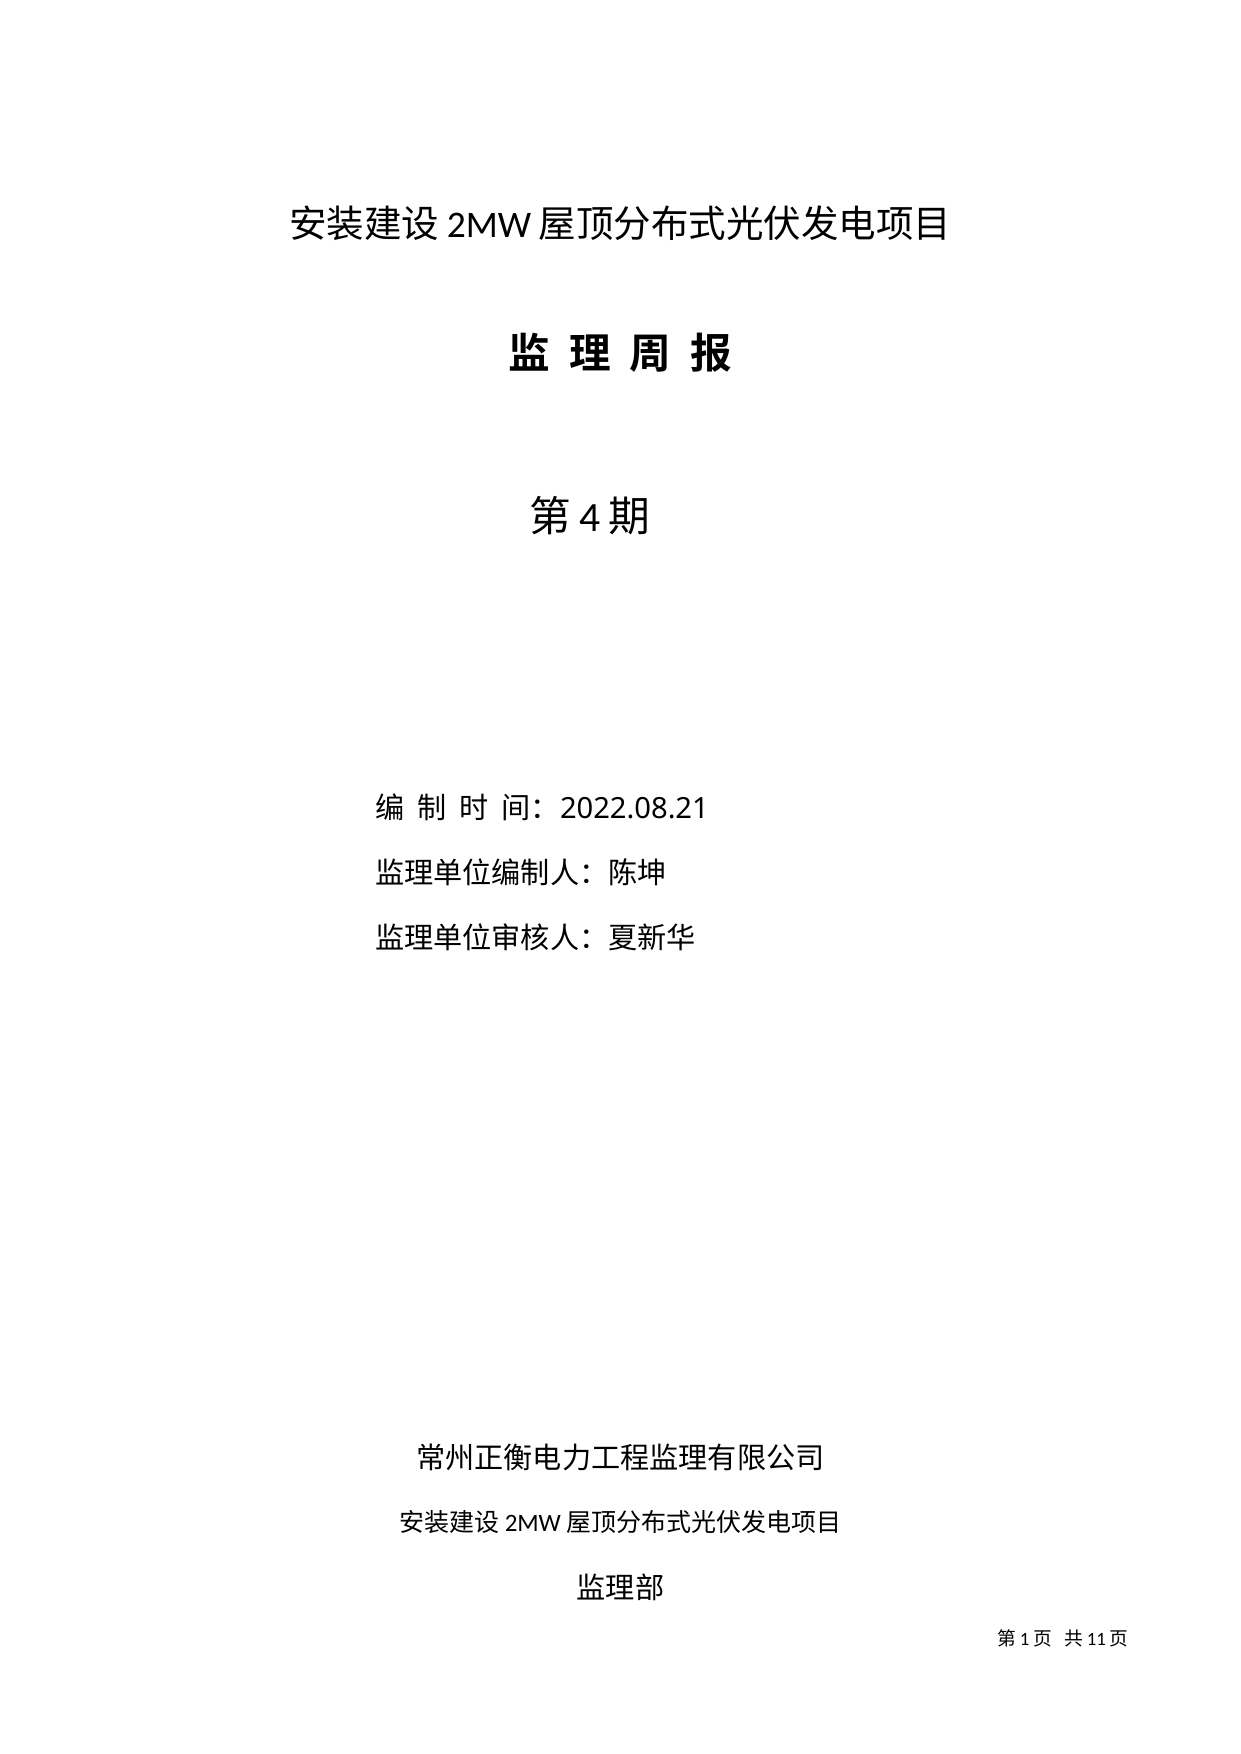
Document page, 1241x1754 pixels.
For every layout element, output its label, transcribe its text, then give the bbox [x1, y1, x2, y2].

subtitle 监 理 周 报 [112, 318, 1128, 383]
text 编 制 时 间：2022.08.21 [112, 773, 1128, 838]
text 安装建设2MW屋顶分布式光伏发电项目 [112, 1488, 1128, 1553]
text 第4期 [112, 481, 1128, 546]
text 监理单位审核人：夏新华 [112, 903, 1128, 968]
text 安装建设2MW屋顶分布式光伏发电项目 [112, 188, 1128, 253]
text 监理单位编制人：陈坤 [112, 838, 1128, 903]
text 监理部 [112, 1553, 1128, 1618]
text 常州正衡电力工程监理有限公司 [112, 1423, 1128, 1488]
